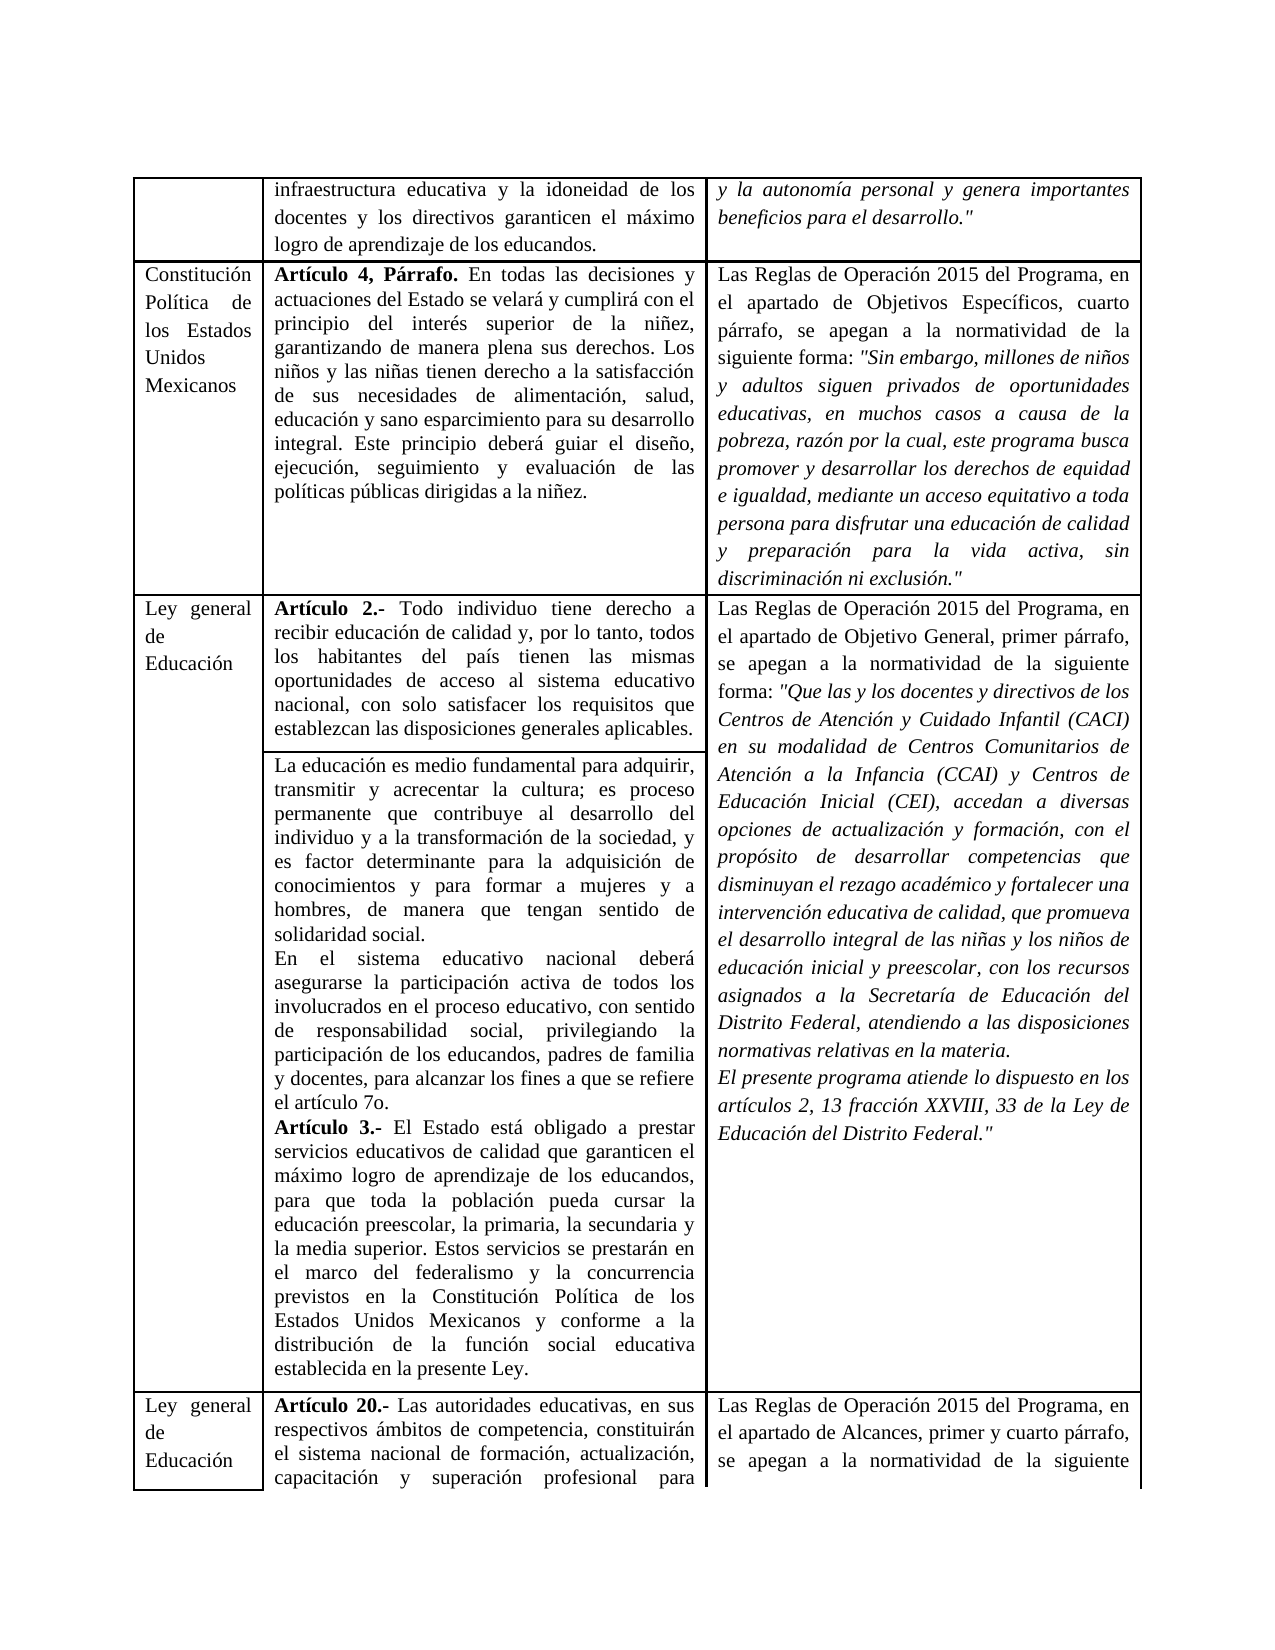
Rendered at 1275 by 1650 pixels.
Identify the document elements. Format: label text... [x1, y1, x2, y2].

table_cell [264, 179, 705, 260]
table_cell Las Reglas de Operación 2015 del Programa, en el apartado de Objetivos Específicos, cuarto párrafo, se apegan a la normatividad de la siguiente forma: "Sin embargo, millones de niños y adultos siguen privados de oportunidades educativas, en muchos casos a causa de la pobreza, razón por la cual, este programa busca promover y desarrollar los derechos de equidad e igualdad, mediante un acceso equitativo a toda persona para disfrutar una educación de calidad y preparación para la vida activa, sin discriminación ni exclusión." [708, 263, 1140, 594]
table_cell Artículo 4, Párrafo. En todas las decisiones y actuaciones del Estado se velará y cumplirá con el principio del interés superior de la niñez, garantizando de manera plena sus derechos. Los niños y las niñas tienen derecho a la satisfacción de sus necesidades de alimentación, salud, educación y sano esparcimiento para su desarrollo integral. Este principio deberá guiar el diseño, ejecución, seguimiento y evaluación de las políticas públicas dirigidas a la niñez. [264, 263, 705, 594]
table_cell Constitución Política de los Estados Unidos Mexicanos [135, 263, 262, 594]
table_cell Las Reglas de Operación 2015 del Programa, en el apartado de Objetivo General, primer párrafo, se apegan a la normatividad de la siguiente forma: "Que las y los docentes y directivos de los Centros de Atención y Cuidado Infantil (CACI) en su modalidad de Centros Comunitarios de Atención a la Infancia (CCAI) y Centros de Educación Inicial (CEI), accedan a diversas opciones de actualización y formación, con el propósito de desarrollar competencias que disminuyan el rezago académico y fortalecer una intervención educativa de calidad, que promueva el desarrollo integral de las niñas y los niños de educación inicial y preescolar, con los recursos asignados a la Secretaría de Educación del Distrito Federal, atendiendo a las disposiciones normativas relativas en la materia. El presente programa atiende lo dispuesto en los artículos 2, 13 fracción XXVIII, 33 de la Ley de Educación del Distrito Federal." [708, 596, 1140, 1391]
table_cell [135, 1393, 262, 1489]
table_cell En el sistema educativo nacional deberá asegurarse la participación activa de todos los involucrados en el proceso educativo, con sentido de responsabilidad social, privilegiando la participación de los educandos, padres de familia y docentes, para alcanzar los fines a que se refiere el artículo 7o. [264, 946, 705, 1115]
table_cell Artículo 2.- Todo individuo tiene derecho a recibir educación de calidad y, por lo tanto, todos los habitantes del país tienen las mismas oportunidades de acceso al sistema educativo nacional, con solo satisfacer los requisitos que establezcan las disposiciones generales aplicables. [264, 596, 705, 751]
table_cell Ley general de Educación [135, 596, 262, 1391]
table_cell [706, 1393, 1140, 1489]
table_cell La educación es medio fundamental para adquirir, transmitir y acrecentar la cultura; es proceso permanente que contribuye al desarrollo del individuo y a la transformación de la sociedad, y es factor determinante para la adquisición de conocimientos y para formar a mujeres y a hombres, de manera que tengan sentido de solidaridad social. [264, 753, 705, 946]
table_cell Artículo 3.- El Estado está obligado a prestar servicios educativos de calidad que garanticen el máximo logro de aprendizaje de los educandos, para que toda la población pueda cursar la educación preescolar, la primaria, la secundaria y la media superior. Estos servicios se prestarán en el marco del federalismo y la concurrencia previstos en la Constitución Política de los Estados Unidos Mexicanos y conforme a la distribución de la función social educativa establecida en la presente Ley. [264, 1115, 705, 1391]
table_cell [264, 1393, 706, 1489]
